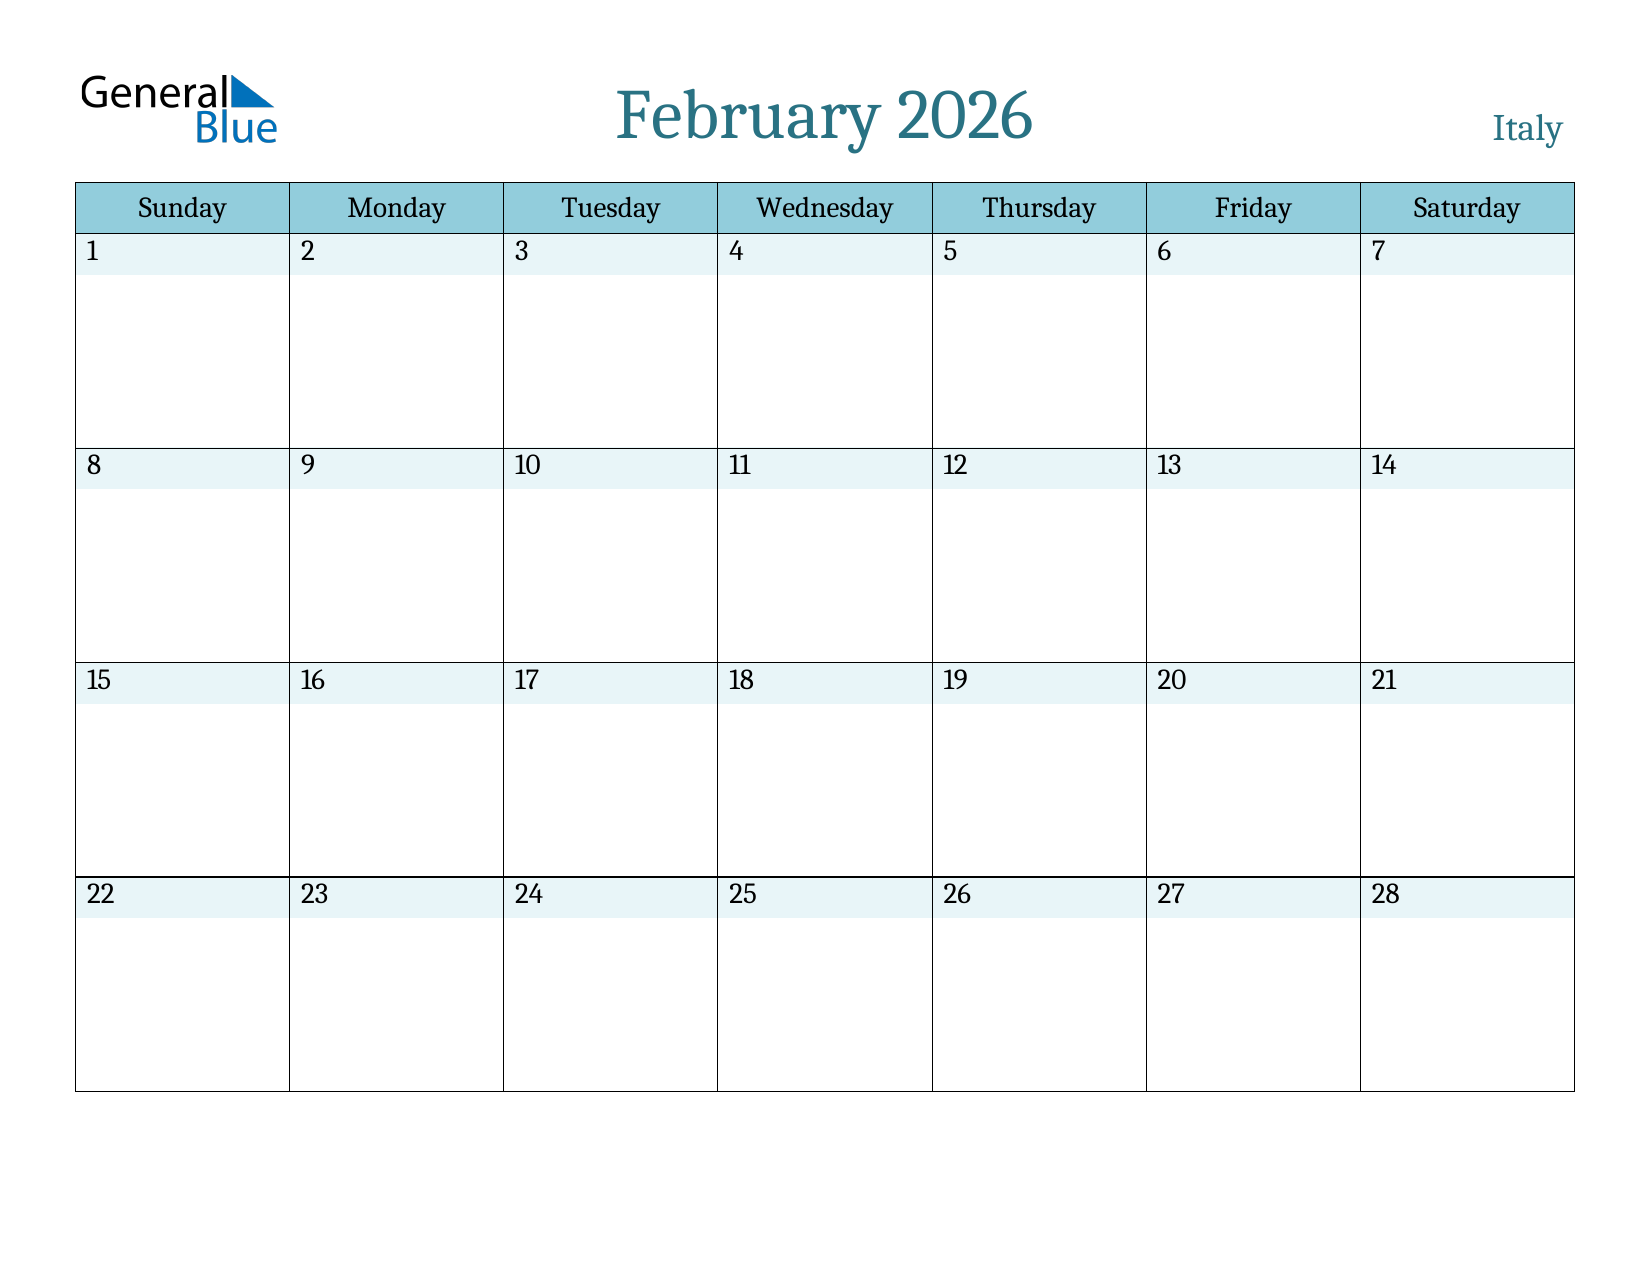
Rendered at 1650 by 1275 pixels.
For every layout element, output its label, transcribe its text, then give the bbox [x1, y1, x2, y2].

table_cell [76, 489, 289, 662]
table_cell 18 [718, 663, 932, 704]
table_cell [1147, 489, 1360, 662]
table_cell [76, 704, 289, 876]
table_cell [933, 918, 1146, 1091]
table_cell Monday [290, 183, 503, 233]
picture [81, 75, 277, 143]
table_cell [1361, 275, 1574, 447]
table_cell 25 [718, 878, 932, 918]
table_cell [290, 275, 503, 447]
table_cell [1361, 489, 1574, 662]
table_cell [1361, 918, 1574, 1091]
table_cell [290, 918, 503, 1091]
table_cell [1361, 704, 1574, 876]
table_cell [76, 918, 289, 1091]
table_cell [718, 918, 932, 1091]
table_cell 24 [504, 878, 717, 918]
table_cell [1147, 275, 1360, 447]
table_cell 17 [504, 663, 717, 704]
table_cell Tuesday [504, 183, 717, 233]
table_cell Saturday [1361, 183, 1574, 233]
table_cell [76, 275, 289, 447]
table_cell [290, 489, 503, 662]
table_cell 21 [1361, 663, 1574, 704]
table_cell [718, 275, 932, 447]
table_cell 14 [1361, 449, 1574, 489]
table_cell [290, 704, 503, 876]
table_cell 3 [504, 234, 717, 275]
table_cell 16 [290, 663, 503, 704]
table_header Italy [1146, 75, 1574, 182]
table_cell 28 [1361, 878, 1574, 918]
table_cell 20 [1147, 663, 1360, 704]
table_cell [933, 704, 1146, 876]
table_cell 8 [76, 449, 289, 489]
table_cell 6 [1147, 234, 1360, 275]
table_cell [718, 704, 932, 876]
table_cell Sunday [76, 183, 289, 233]
table_cell 15 [76, 663, 289, 704]
table_cell 12 [933, 449, 1146, 489]
table_cell 11 [718, 449, 932, 489]
table_cell 7 [1361, 234, 1574, 275]
table_cell Friday [1147, 183, 1360, 233]
table_cell [504, 918, 717, 1091]
table_cell 10 [504, 449, 717, 489]
table_cell Wednesday [718, 183, 932, 233]
table_cell [933, 275, 1146, 447]
table_cell [718, 489, 932, 662]
table_cell 27 [1147, 878, 1360, 918]
table_cell 2 [290, 234, 503, 275]
table_cell [504, 489, 717, 662]
table_cell 9 [290, 449, 503, 489]
table_cell [933, 489, 1146, 662]
table_header February 2026 [504, 75, 1146, 182]
table_cell [504, 275, 717, 447]
table_cell Thursday [933, 183, 1146, 233]
table_cell [1147, 918, 1360, 1091]
table_cell 26 [933, 878, 1146, 918]
table_cell [504, 704, 717, 876]
table_cell [1147, 704, 1360, 876]
table_cell 22 [76, 878, 289, 918]
table_cell 13 [1147, 449, 1360, 489]
table_cell 19 [933, 663, 1146, 704]
table_cell 5 [933, 234, 1146, 275]
table_cell 23 [290, 878, 503, 918]
table_cell 1 [76, 234, 289, 275]
table_header [76, 75, 503, 182]
table_cell 4 [718, 234, 932, 275]
